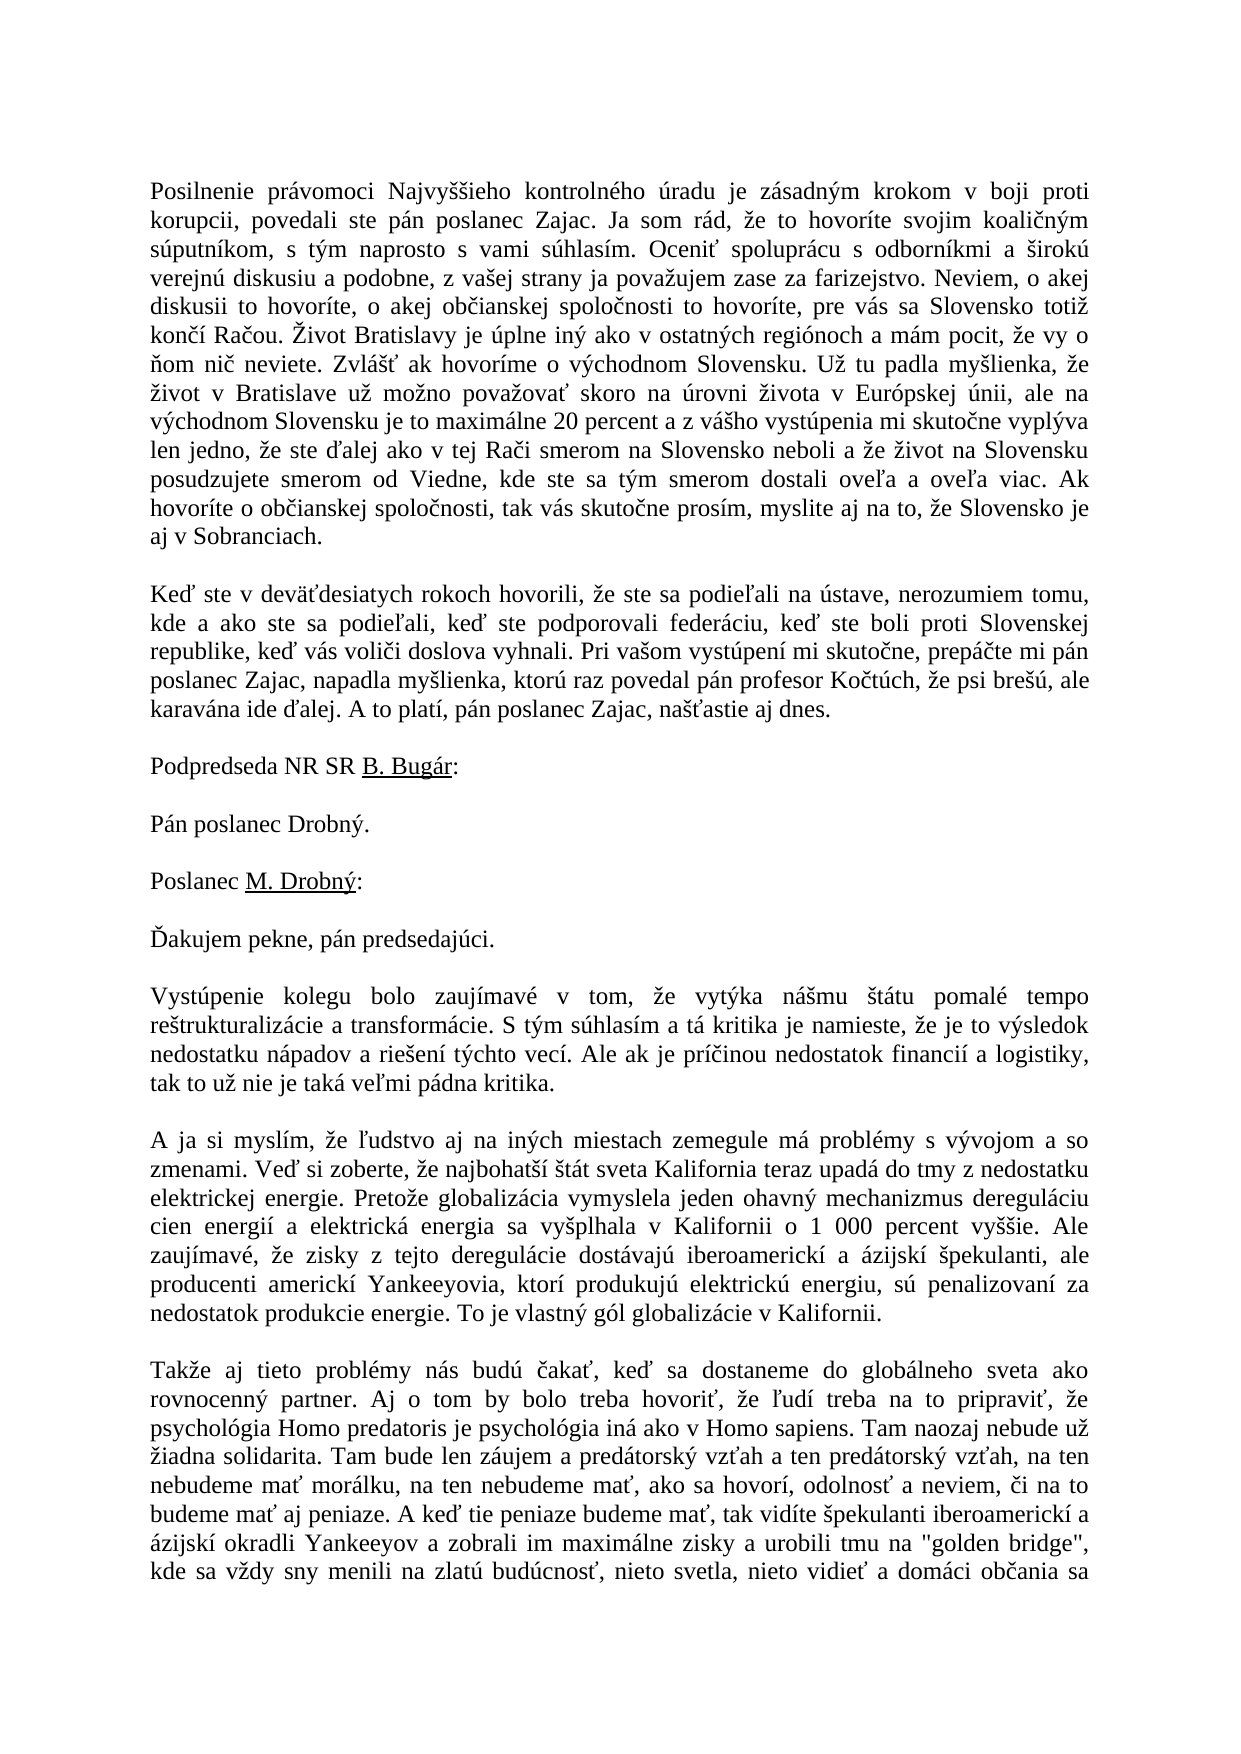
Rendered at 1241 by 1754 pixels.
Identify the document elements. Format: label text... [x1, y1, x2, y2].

text Pán poslanec Drobný. [150, 809, 1090, 838]
text A ja si myslím, že ľudstvo aj na iných miestach zemegule má problémy s vývojom a so zmenami. Veď si zoberte, že najbohatší štát sveta Kalifornia teraz upadá do tmy z nedostatku elektrickej energie. Pretože globalizácia vymyslela jeden ohavný mechanizmus dereguláciu cien energií a elektrická energia sa vyšplhala v Kalifornii o 1 000 percent vyššie. Ale zaujímavé, že zisky z tejto deregulácie dostávajú iberoamerickí a ázijskí špekulanti, ale producenti americkí Yankeeyovia, ktorí produkujú elektrickú energiu, sú penalizovaní za nedostatok produkcie energie. To je vlastný gól globalizácie v Kalifornii. [150, 1125, 1090, 1326]
text Posilnenie právomoci Najvyššieho kontrolného úradu je zásadným krokom v boji proti korupcii, povedali ste pán poslanec Zajac. Ja som rád, že to hovoríte svojim koaličným súputníkom, s tým naprosto s vami súhlasím. Oceniť spoluprácu s odborníkmi a širokú verejnú diskusiu a podobne, z vašej strany ja považujem zase za farizejstvo. Neviem, o akej diskusii to hovoríte, o akej občianskej spoločnosti to hovoríte, pre vás sa Slovensko totiž končí Račou. Život Bratislavy je úplne iný ako v ostatných regiónoch a mám pocit, že vy o ňom nič neviete. Zvlášť ak hovoríme o východnom Slovensku. Už tu padla myšlienka, že život v Bratislave už možno považovať skoro na úrovni života v Európskej únii, ale na východnom Slovensku je to maximálne 20 percent a z vášho vystúpenia mi skutočne vyplýva len jedno, že ste ďalej ako v tej Rači smerom na Slovensko neboli a že život na Slovensku posudzujete smerom od Viedne, kde ste sa tým smerom dostali oveľa a oveľa viac. Ak hovoríte o občianskej spoločnosti, tak vás skutočne prosím, myslite aj na to, že Slovensko je aj v Sobranciach. [150, 176, 1090, 550]
text Vystúpenie kolegu bolo zaujímavé v tom, že vytýka nášmu štátu pomalé tempo reštrukturalizácie a transformácie. S tým súhlasím a tá kritika je namieste, že je to výsledok nedostatku nápadov a riešení týchto vecí. Ale ak je príčinou nedostatok financií a logistiky, tak to už nie je taká veľmi pádna kritika. [150, 981, 1090, 1096]
text Poslanec M. Drobný: [150, 866, 1090, 895]
text Podpredseda NR SR B. Bugár: [150, 751, 1090, 780]
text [150, 1355, 1090, 1585]
text Keď ste v deväťdesiatych rokoch hovorili, že ste sa podieľali na ústave, nerozumiem tomu, kde a ako ste sa podieľali, keď ste podporovali federáciu, keď ste boli proti Slovenskej republike, keď vás voliči doslova vyhnali. Pri vašom vystúpení mi skutočne, prepáčte mi pán poslanec Zajac, napadla myšlienka, ktorú raz povedal pán profesor Kočtúch, že psi brešú, ale karavána ide ďalej. A to platí, pán poslanec Zajac, našťastie aj dnes. [150, 579, 1090, 723]
text Ďakujem pekne, pán predsedajúci. [150, 924, 1090, 953]
